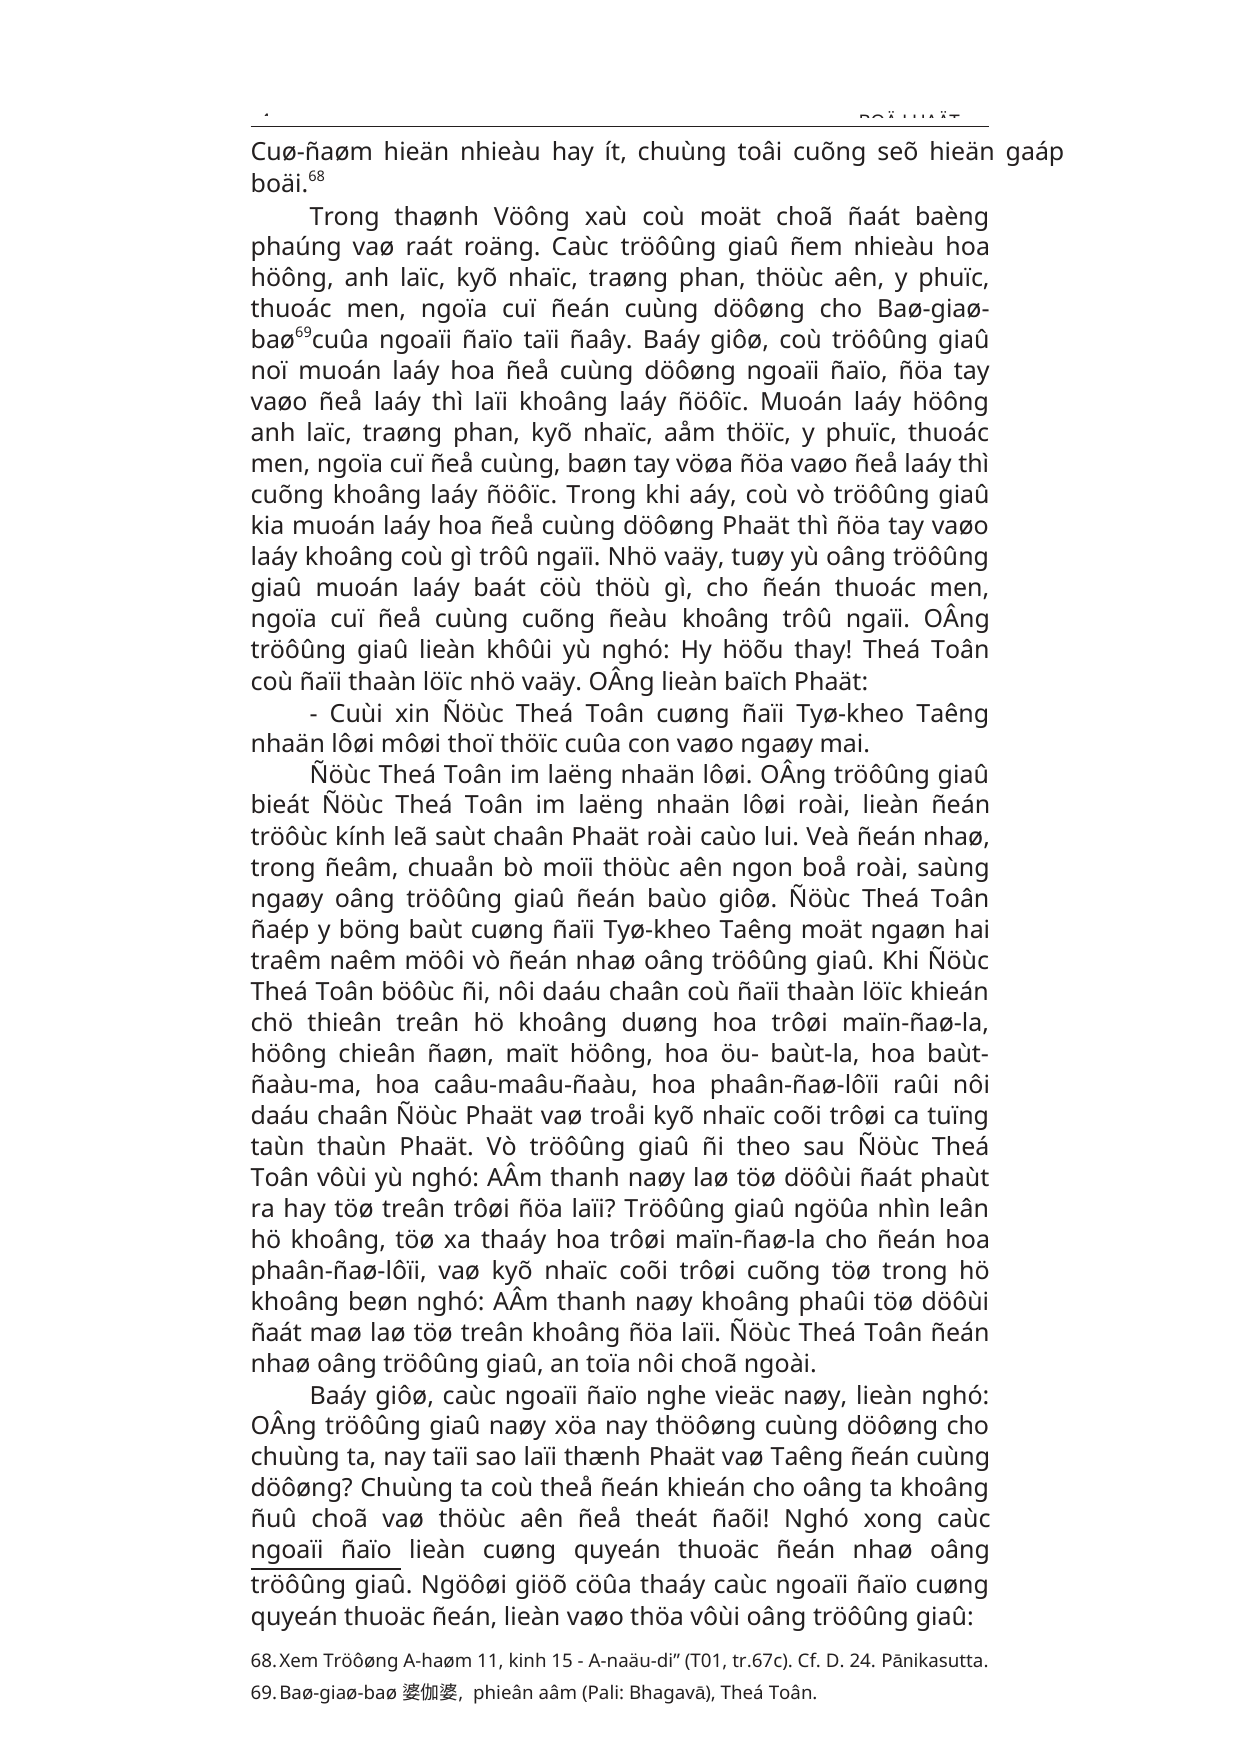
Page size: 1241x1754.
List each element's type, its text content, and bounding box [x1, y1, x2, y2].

text Cuø-ñaøm hieän nhieàu hay ít, chuùng toâi cuõng seõ hieän gaáp boäi.68 [250, 134, 1065, 199]
text Trong thaønh Vöông xaù coù moät choã ñaát baèng phaúng vaø raát roäng. Caùc tröôûng giaû ñem nhieàu hoa höông, anh laïc, kyõ nhaïc, traøng phan, thöùc aên, y phuïc, thuoác men, ngoïa cuï ñeán cuùng döôøng cho Baø-giaø-baø69cuûa ngoaïi ñaïo taïi ñaây. Baáy giôø, coù tröôûng giaû noï muoán laáy hoa ñeå cuùng döôøng ngoaïi ñaïo, ñöa tay vaøo ñeå laáy thì laïi khoâng laáy ñöôïc. Muoán laáy höông anh laïc, traøng phan, kyõ nhaïc, aåm thöïc, y phuïc, thuoác men, ngoïa cuï ñeå cuùng, baøn tay vöøa ñöa vaøo ñeå laáy thì cuõng khoâng laáy ñöôïc. Trong khi aáy, coù vò tröôûng giaû kia muoán laáy hoa ñeå cuùng döôøng Phaät thì ñöa tay vaøo laáy khoâng coù gì trôû ngaïi. Nhö vaäy, tuøy yù oâng tröôûng giaû muoán laáy baát cöù thöù gì, cho ñeán thuoác men, ngoïa cuï ñeå cuùng cuõng ñeàu khoâng trôû ngaïi. OÂng tröôûng giaû lieàn khôûi yù nghó: Hy höõu thay! Theá Toân coù ñaïi thaàn löïc nhö vaäy. OÂng lieàn baïch Phaät: [250, 201, 990, 697]
text - Cuùi xin Ñöùc Theá Toân cuøng ñaïi Tyø-kheo Taêng nhaän lôøi môøi thoï thöïc cuûa con vaøo ngaøy mai. [250, 697, 990, 759]
list Baø-giaø-baø 婆伽婆, phieân aâm (Pali: Bhagavā), Theá Toân. [250, 1673, 1065, 1706]
list Xem Tröôøng A-haøm 11, kinh 15 - A-naäu-di” (T01, tr.67c). Cf. D. 24. Pānikasutta. [250, 1649, 1065, 1673]
text Ñöùc Theá Toân im laëng nhaän lôøi. OÂng tröôûng giaû bieát Ñöùc Theá Toân im laëng nhaän lôøi roài, lieàn ñeán tröôùc kính leã saùt chaân Phaät roài caùo lui. Veà ñeán nhaø, trong ñeâm, chuaån bò moïi thöùc aên ngon boå roài, saùng ngaøy oâng tröôûng giaû ñeán baùo giôø. Ñöùc Theá Toân ñaép y böng baùt cuøng ñaïi Tyø-kheo Taêng moät ngaøn hai traêm naêm möôi vò ñeán nhaø oâng tröôûng giaû. Khi Ñöùc Theá Toân böôùc ñi, nôi daáu chaân coù ñaïi thaàn löïc khieán chö thieân treân hö khoâng duøng hoa trôøi maïn-ñaø-la, höông chieân ñaøn, maït höông, hoa öu- baùt-la, hoa baùt-ñaàu-ma, hoa caâu-maâu-ñaàu, hoa phaân-ñaø-lôïi raûi nôi daáu chaân Ñöùc Phaät vaø troåi kyõ nhaïc coõi trôøi ca tuïng taùn thaùn Phaät. Vò tröôûng giaû ñi theo sau Ñöùc Theá Toân vôùi yù nghó: AÂm thanh naøy laø töø döôùi ñaát phaùt ra hay töø treân trôøi ñöa laïi? Tröôûng giaû ngöûa nhìn leân hö khoâng, töø xa thaáy hoa trôøi maïn-ñaø-la cho ñeán hoa phaân-ñaø-lôïi, vaø kyõ nhaïc coõi trôøi cuõng töø trong hö khoâng beøn nghó: AÂm thanh naøy khoâng phaûi töø döôùi ñaát maø laø töø treân khoâng ñöa laïi. Ñöùc Theá Toân ñeán nhaø oâng tröôûng giaû, an toïa nôi choã ngoài. [250, 759, 990, 1380]
text Baáy giôø, caùc ngoaïi ñaïo nghe vieäc naøy, lieàn nghó: OÂng tröôûng giaû naøy xöa nay thöôøng cuùng döôøng cho chuùng ta, nay taïi sao laïi thænh Phaät vaø Taêng ñeán cuùng döôøng? Chuùng ta coù theå ñeán khieán cho oâng ta khoâng ñuû choã vaø thöùc aên ñeå theát ñaõi! Nghó xong caùc ngoaïi ñaïo lieàn cuøng quyeán thuoäc ñeán nhaø oâng tröôûng giaû. Ngöôøi giöõ cöûa thaáy caùc ngoaïi ñaïo cuøng quyeán thuoäc ñeán, lieàn vaøo thöa vôùi oâng tröôûng giaû: [250, 1380, 990, 1632]
